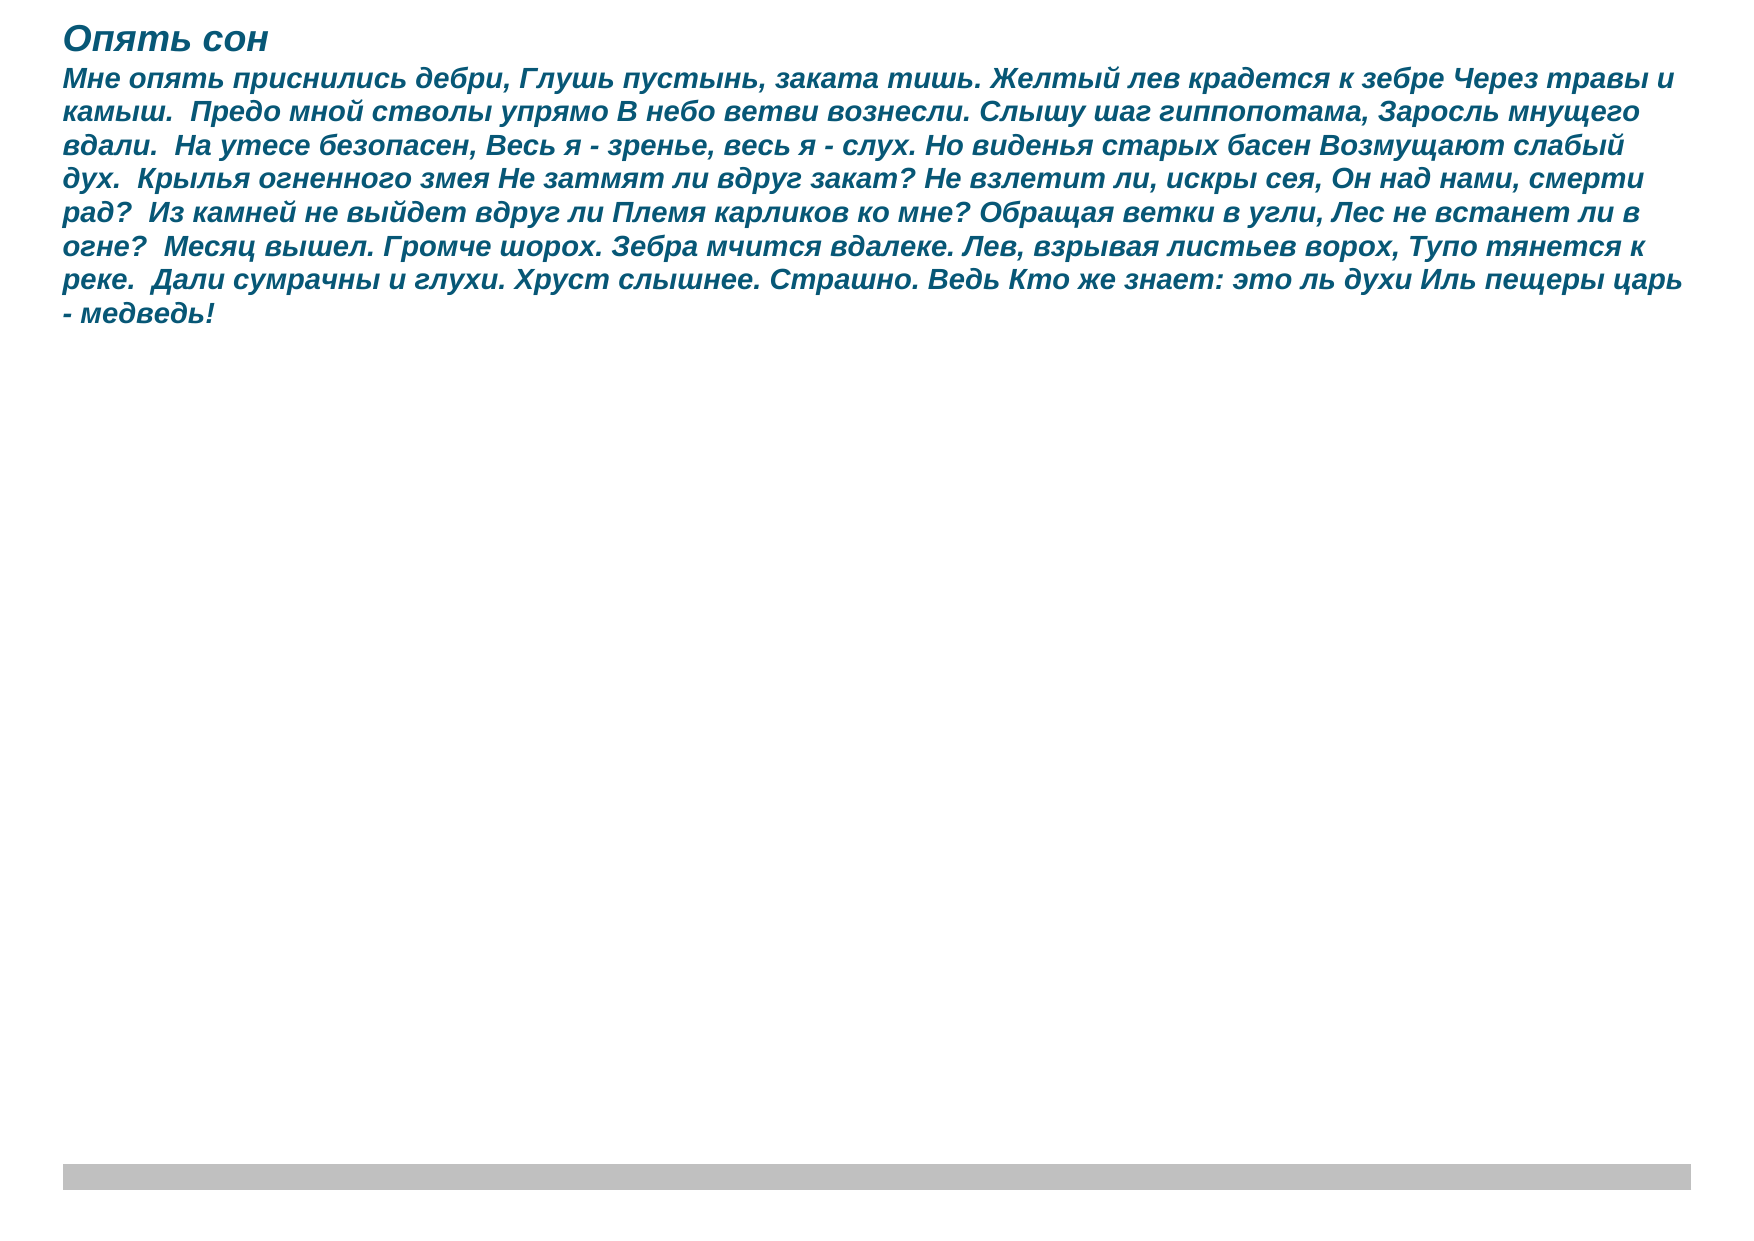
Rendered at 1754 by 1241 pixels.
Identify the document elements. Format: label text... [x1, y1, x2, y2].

subtitle Опять сон [62, 17, 1691, 60]
text Мне опять приснились дебри, [62, 61, 1691, 329]
